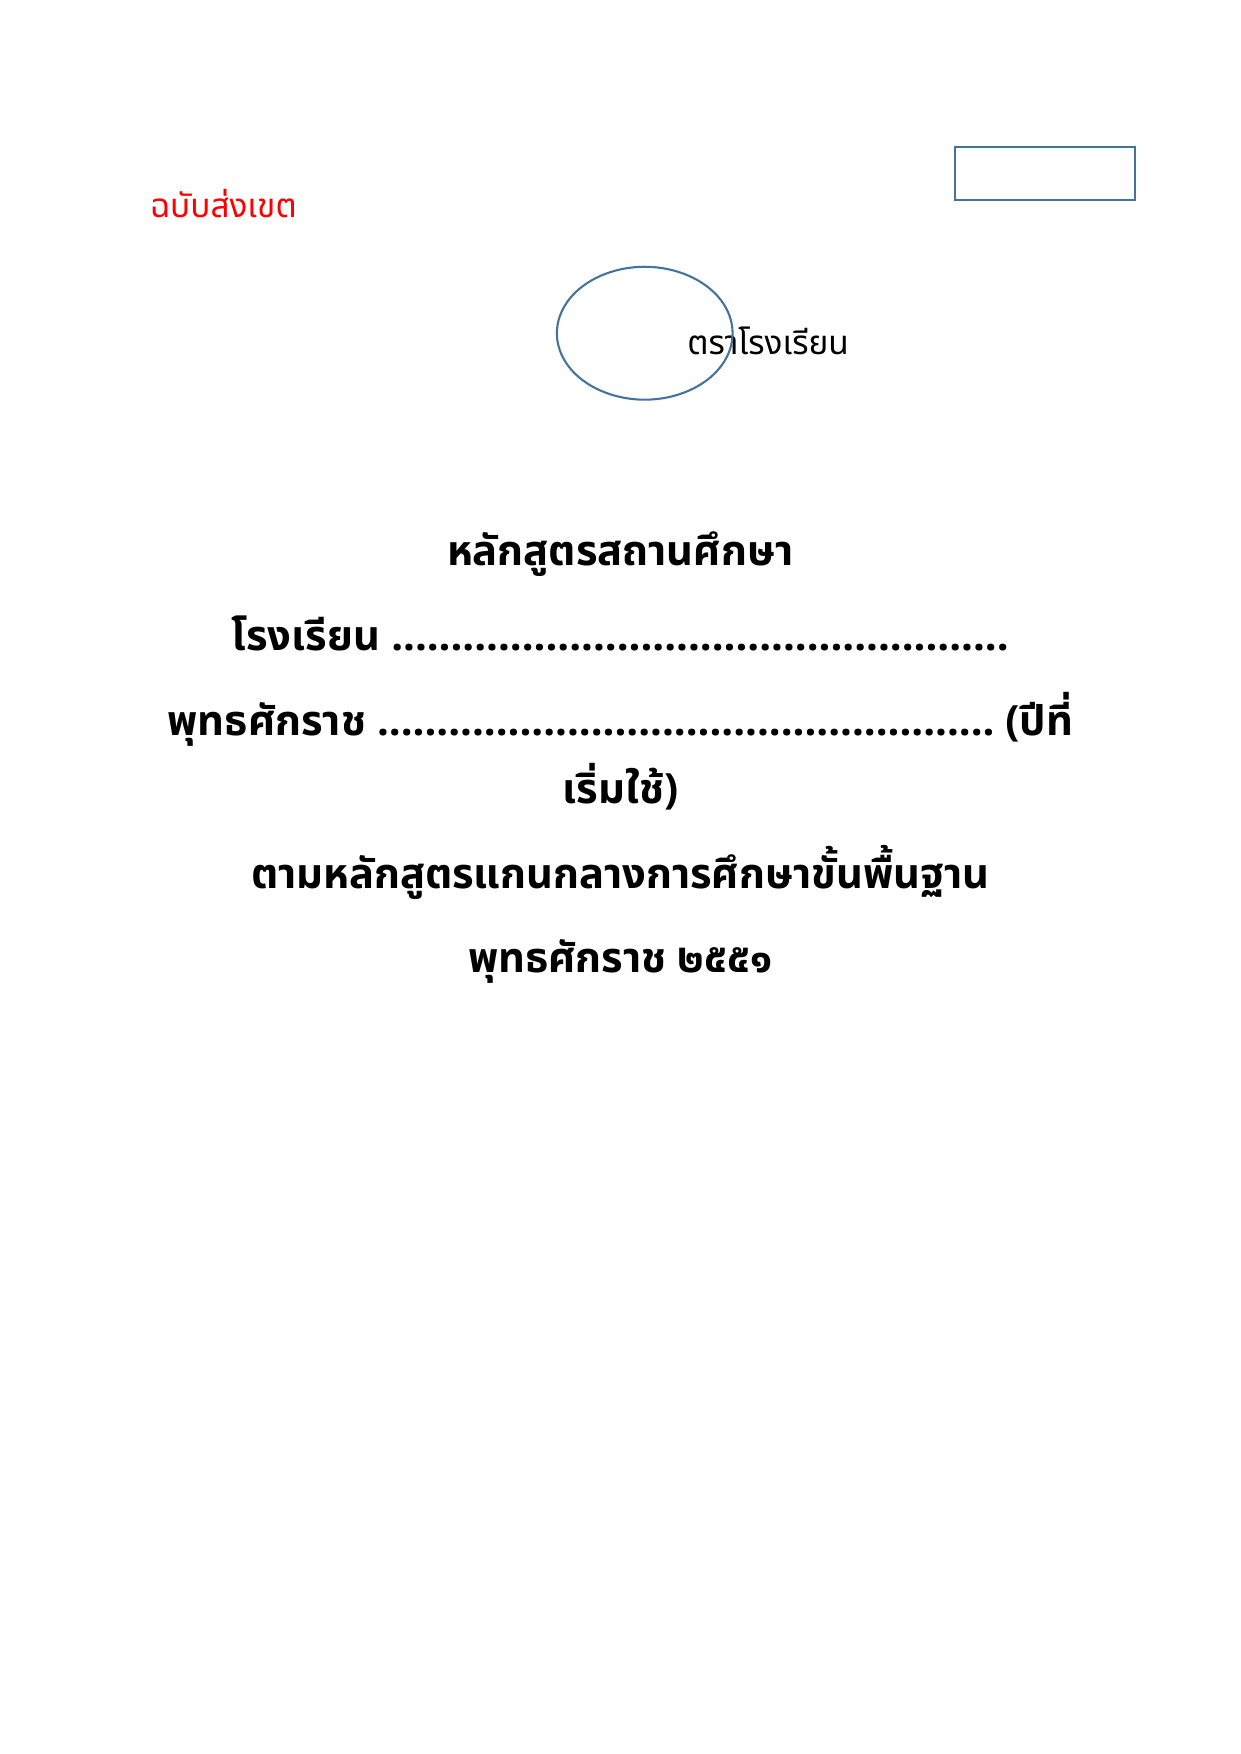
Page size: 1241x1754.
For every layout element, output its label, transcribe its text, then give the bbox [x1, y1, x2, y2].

text ตราโรงเรียน [721, 319, 1090, 369]
text พุทธศักราช ๒๕๕๑ [150, 928, 1090, 991]
text หลักสูตรสถานศึกษา [150, 521, 1090, 584]
text ตามหลักสูตรแกนกลางการศึกษาขั้นพื้นฐาน [150, 844, 1090, 907]
text ตราโรงเรียน [558, 319, 731, 369]
text พุทธศักราช .................................................... (ปีที่เริ่มใช้) [150, 691, 1090, 822]
text ฉบับส่งเขต [150, 150, 1090, 232]
text โรงเรียน .................................................... [150, 606, 1090, 669]
text ตราโรงเรียน [150, 319, 568, 369]
